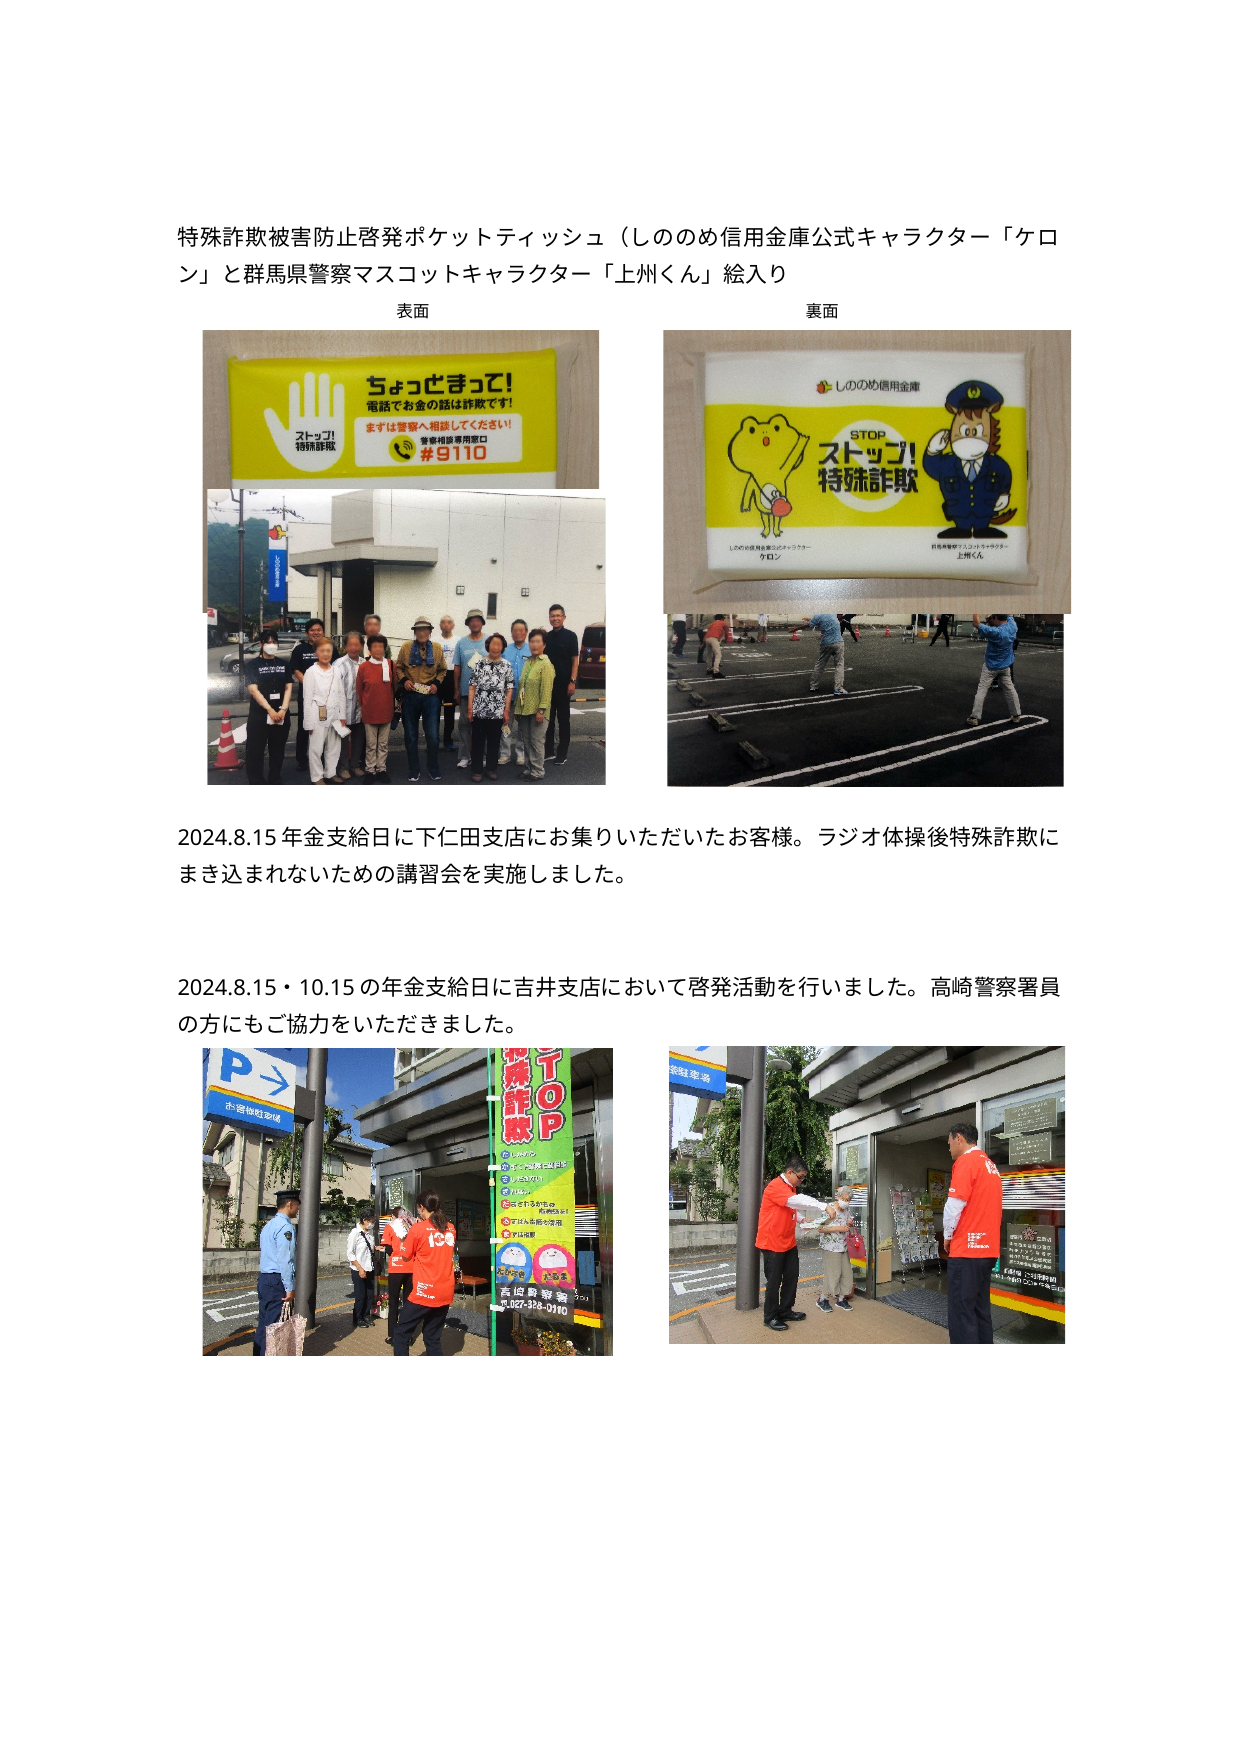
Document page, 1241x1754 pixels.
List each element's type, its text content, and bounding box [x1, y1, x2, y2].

picture [669, 1046, 1066, 1344]
text 特殊詐欺被害防止啓発ポケットティッシュ（しののめ信用金庫公式キャラクター「ケロン」と群馬県警察マスコットキャラクター「上州くん」絵入り [177, 217, 1063, 292]
picture [202, 330, 606, 785]
text 2024.8.15・10.15の年金支給日に吉井支店において啓発活動を行いました。高崎警察署員の方にもご協力をいただきました。 [177, 967, 1063, 1042]
text 表面 裏面 [177, 292, 1063, 329]
picture [202, 1048, 613, 1356]
picture [663, 330, 1072, 787]
